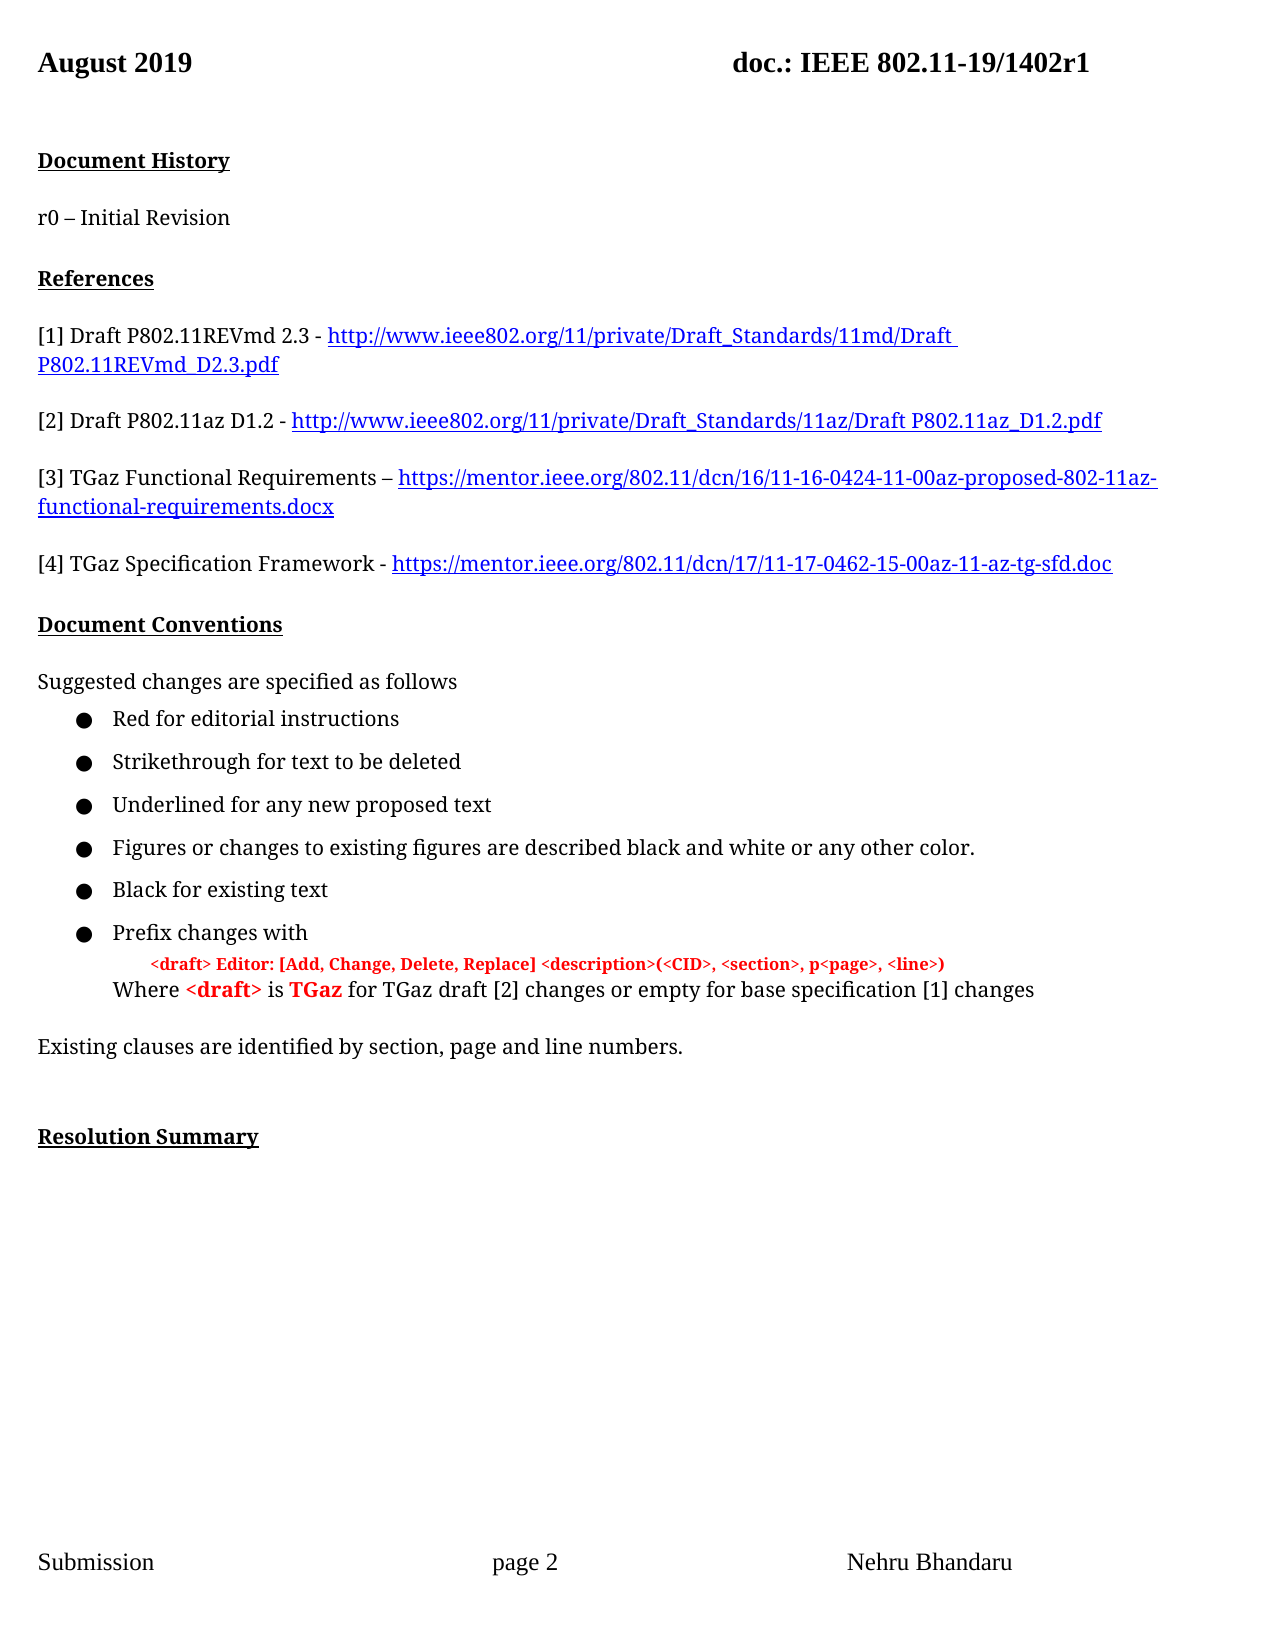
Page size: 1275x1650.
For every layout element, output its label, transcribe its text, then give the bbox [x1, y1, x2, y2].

list Underlined for any new proposed text [75, 781, 1162, 824]
subtitle Resolution Summary [37, 1122, 1162, 1150]
text [3] TGaz Functional Requirements – https://mentor.ieee.org/802.11/dcn/16/11-16-0424-11-00az-proposed-802-11az-functional-requirements.docx [37, 463, 1162, 520]
text r0 – Initial Revision [37, 203, 1162, 231]
list Figures or changes to existing figures are described black and white or any other color. [75, 824, 1162, 867]
subtitle Document Conventions [37, 611, 1162, 639]
subtitle Document History [37, 146, 1162, 174]
list Prefix changes with [75, 909, 1162, 952]
text [2] Draft P802.11az D1.2 - http://www.ieee802.org/11/private/Draft_Standards/11az/Draft P802.11az_D1.2.pdf [37, 407, 1162, 435]
text Suggested changes are specified as follows [37, 667, 1162, 696]
text <draft> Editor: [Add, Change, Delete, Replace] <description>(<CID>, <section>, p<page>, <line>) [150, 952, 1162, 975]
text Existing clauses are identified by section, page and line numbers. [37, 1032, 1162, 1060]
subtitle References [37, 264, 1162, 293]
list Black for existing text [75, 867, 1162, 909]
list Red for editorial instructions [75, 696, 1162, 739]
text [1] Draft P802.11REVmd 2.3 - http://www.ieee802.org/11/private/Draft_Standards/11md/Draft P802.11REVmd_D2.3.pdf [37, 321, 1162, 378]
text Where <draft> is TGaz for TGaz draft [2] changes or empty for base specification [1] changes [37, 975, 1162, 1003]
text [4] TGaz Specification Framework - https://mentor.ieee.org/802.11/dcn/17/11-17-0462-15-00az-11-az-tg-sfd.doc [37, 549, 1162, 577]
list Strikethrough for text to be deleted [75, 739, 1162, 781]
